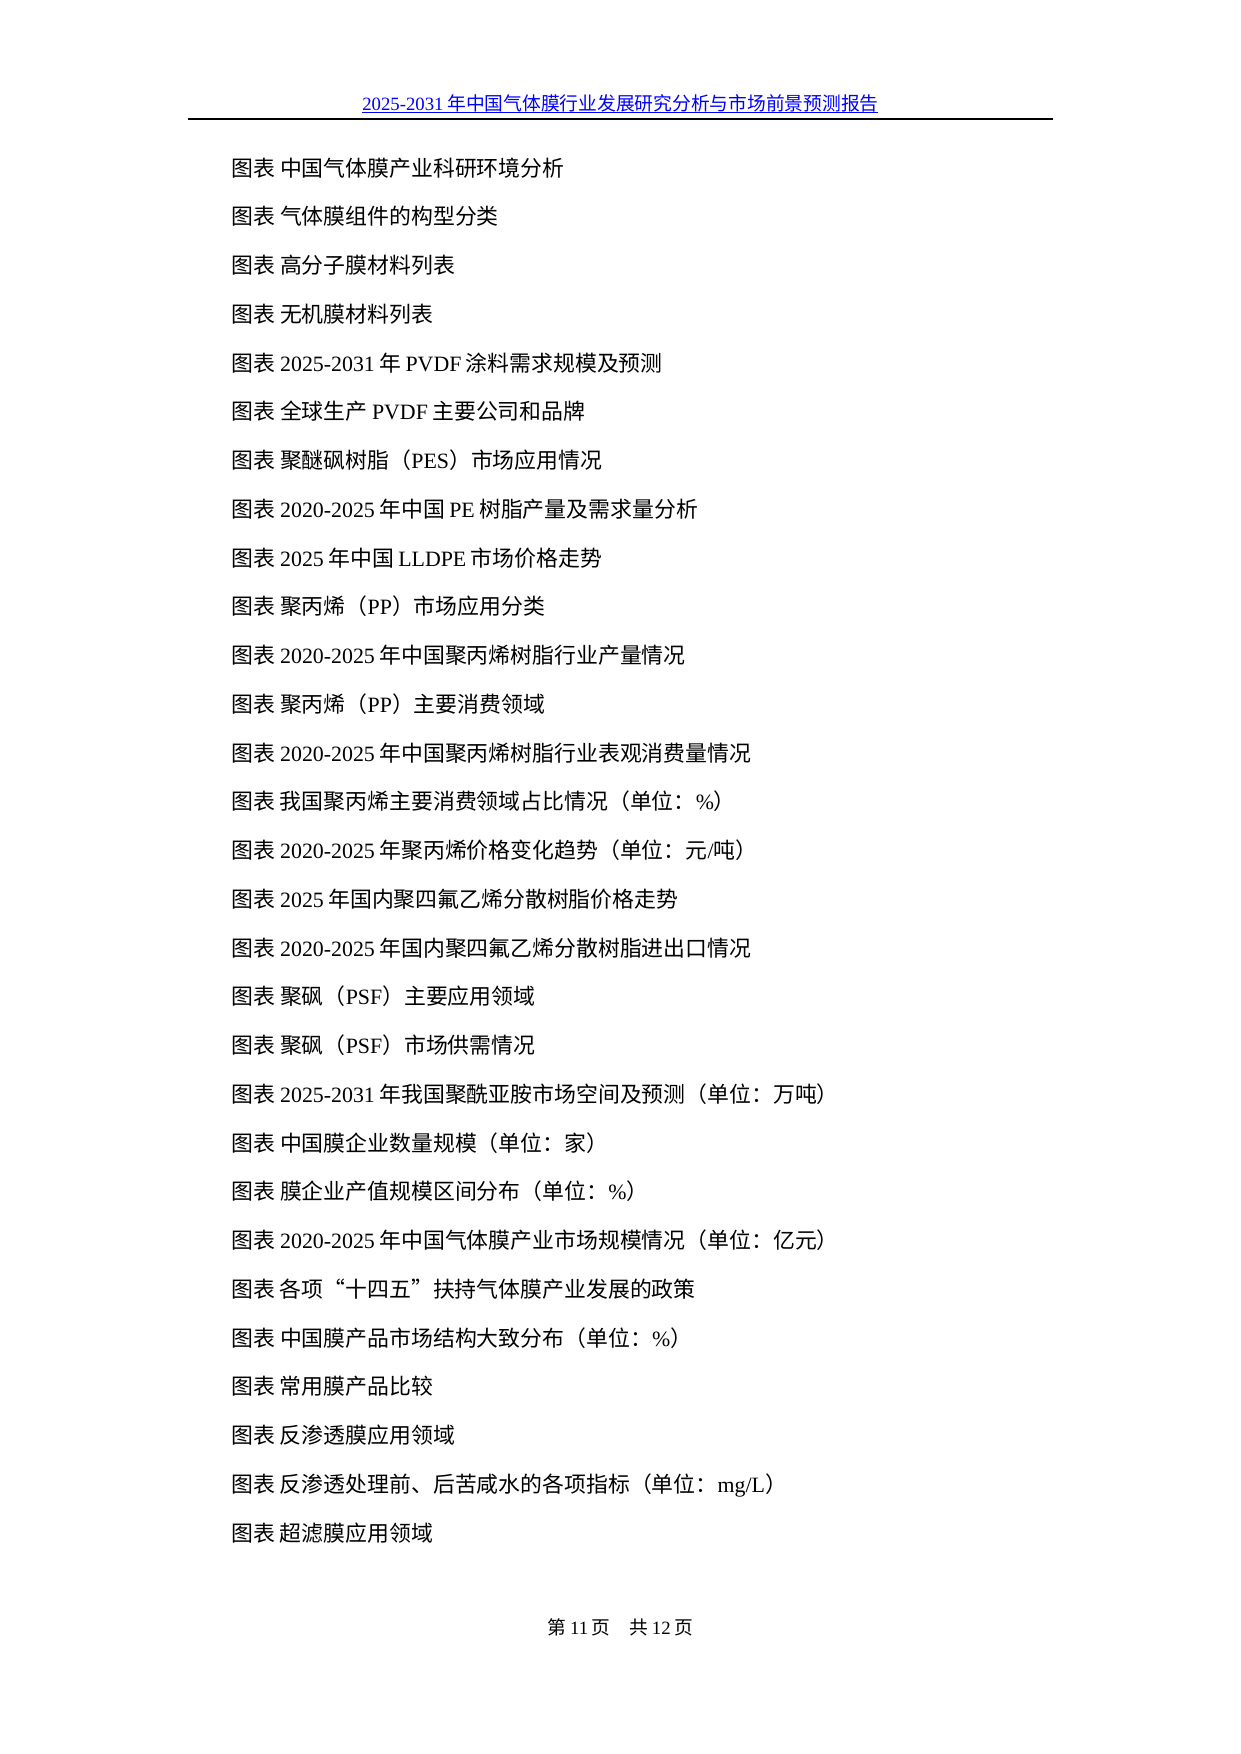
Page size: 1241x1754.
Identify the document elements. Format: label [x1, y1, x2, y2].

text [187, 150, 1053, 1548]
